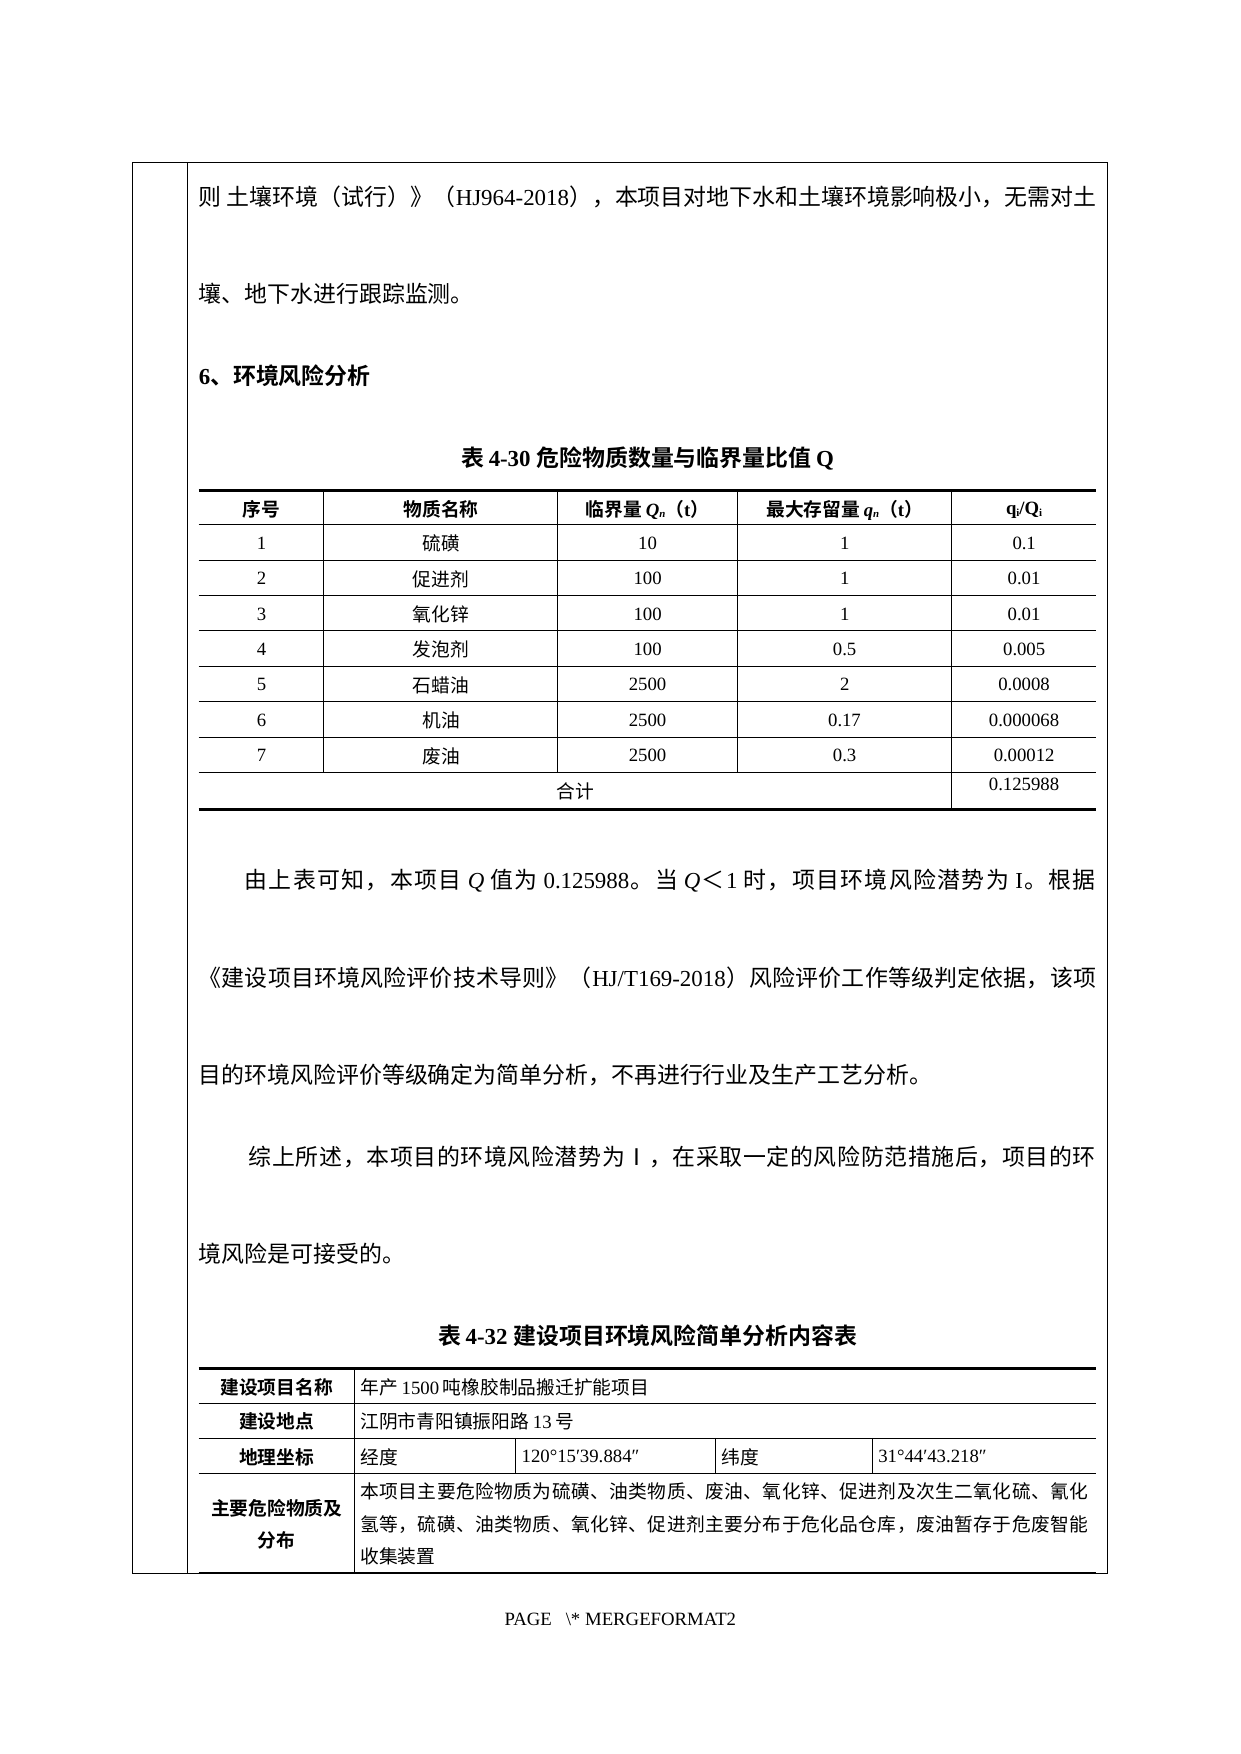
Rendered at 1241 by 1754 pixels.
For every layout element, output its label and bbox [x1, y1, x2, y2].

table_header [188, 163, 1107, 1573]
table_header [133, 163, 187, 1573]
